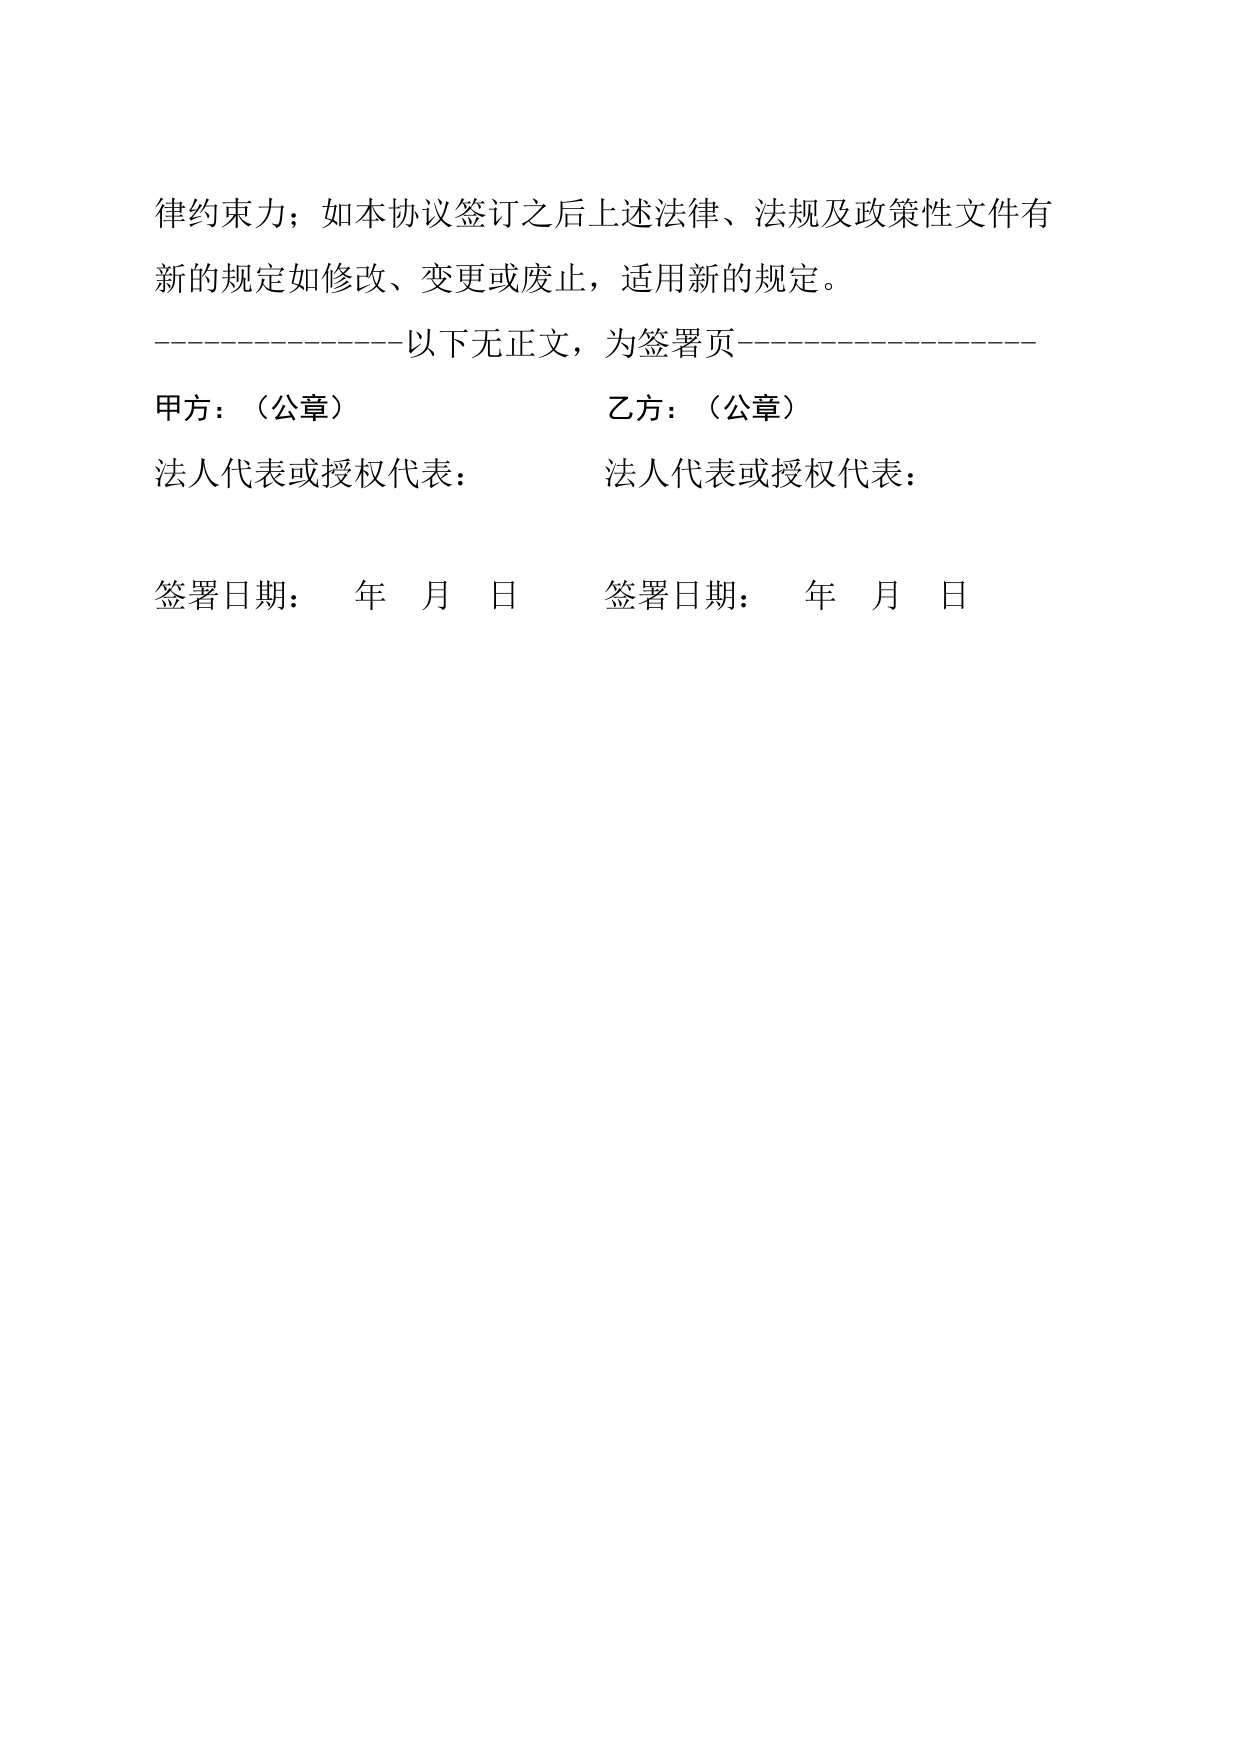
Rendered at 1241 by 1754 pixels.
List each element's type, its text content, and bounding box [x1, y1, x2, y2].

text 签署日期： 年 月 日 签署日期： 年 月 日 [153, 560, 1087, 625]
text 法人代表或授权代表： 法人代表或授权代表： [153, 438, 1087, 503]
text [153, 178, 1087, 438]
